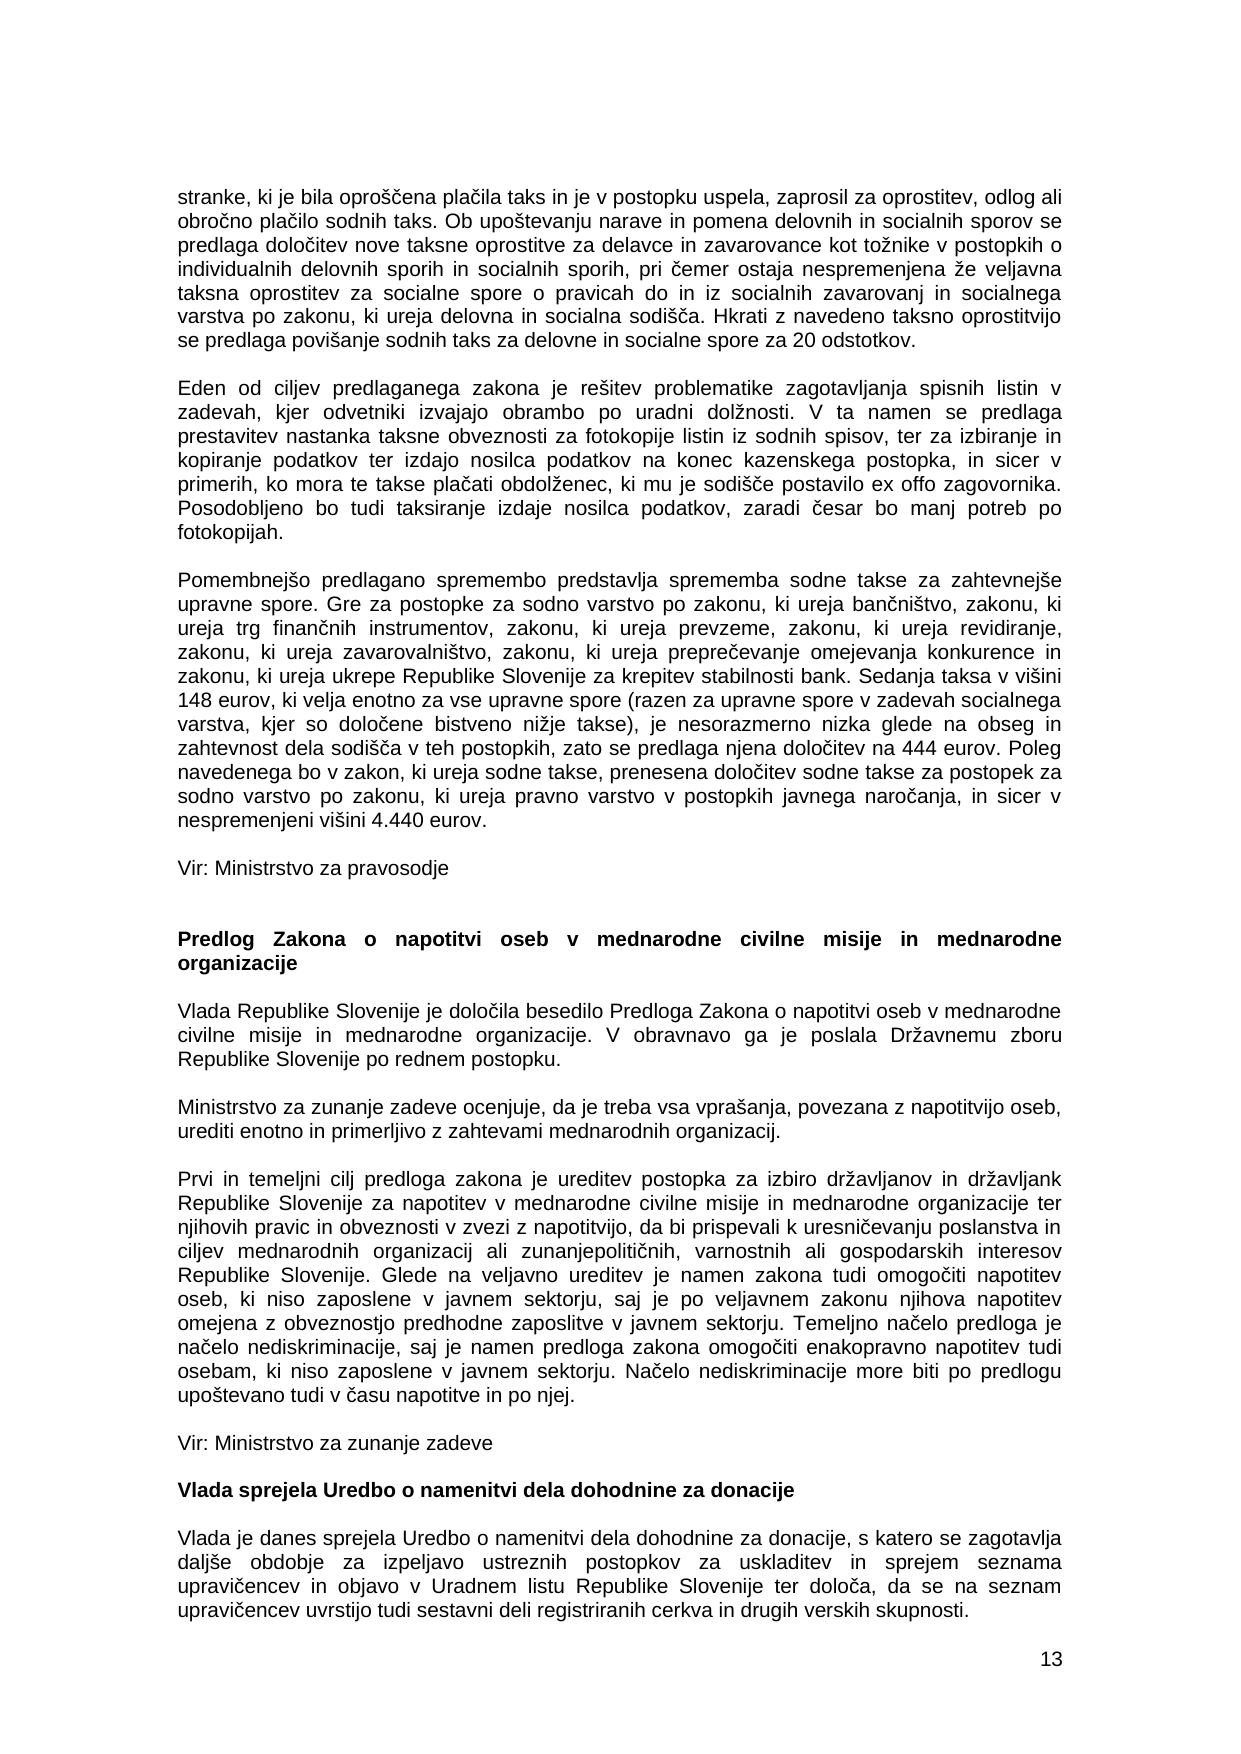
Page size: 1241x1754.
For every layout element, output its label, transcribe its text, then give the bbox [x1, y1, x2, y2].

text Vir: Ministrstvo za pravosodje [177, 855, 1063, 879]
text Eden od ciljev predlaganega zakona je rešitev problematike zagotavljanja spisnih listin v zadevah, kjer odvetniki izvajajo obrambo po uradni dolžnosti. V ta namen se predlaga prestavitev nastanka taksne obveznosti za fotokopije listin iz sodnih spisov, ter za izbiranje in kopiranje podatkov ter izdajo nosilca podatkov na konec kazenskega postopka, in sicer v primerih, ko mora te takse plačati obdolženec, ki mu je sodišče postavilo ex offo zagovornika. Posodobljeno bo tudi taksiranje izdaje nosilca podatkov, zaradi česar bo manj potreb po fotokopijah. [177, 376, 1063, 544]
text Ministrstvo za zunanje zadeve ocenjuje, da je treba vsa vprašanja, povezana z napotitvijo oseb, urediti enotno in primerljivo z zahtevami mednarodnih organizacij. [177, 1095, 1063, 1143]
text Vir: Ministrstvo za zunanje zadeve [177, 1430, 1063, 1454]
text Vlada sprejela Uredbo o namenitvi dela dohodnine za donacije [177, 1478, 1063, 1502]
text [177, 184, 1063, 352]
text Vlada je danes sprejela Uredbo o namenitvi dela dohodnine za donacije, s katero se zagotavlja daljše obdobje za izpeljavo ustreznih postopkov za uskladitev in sprejem seznama upravičencev in objavo v Uradnem listu Republike Slovenije ter določa, da se na seznam upravičencev uvrstijo tudi sestavni deli registriranih cerkva in drugih verskih skupnosti. [177, 1526, 1063, 1622]
text Pomembnejšo predlagano spremembo predstavlja sprememba sodne takse za zahtevnejše upravne spore. Gre za postopke za sodno varstvo po zakonu, ki ureja bančništvo, zakonu, ki ureja trg finančnih instrumentov, zakonu, ki ureja prevzeme, zakonu, ki ureja revidiranje, zakonu, ki ureja zavarovalništvo, zakonu, ki ureja preprečevanje omejevanja konkurence in zakonu, ki ureja ukrepe Republike Slovenije za krepitev stabilnosti bank. Sedanja taksa v višini 148 eurov, ki velja enotno za vse upravne spore (razen za upravne spore v zadevah socialnega varstva, kjer so določene bistveno nižje takse), je nesorazmerno nizka glede na obseg in zahtevnost dela sodišča v teh postopkih, zato se predlaga njena določitev na 444 eurov. Poleg navedenega bo v zakon, ki ureja sodne takse, prenesena določitev sodne takse za postopek za sodno varstvo po zakonu, ki ureja pravno varstvo v postopkih javnega naročanja, in sicer v nespremenjeni višini 4.440 eurov. [177, 568, 1063, 831]
text Vlada Republike Slovenije je določila besedilo Predloga Zakona o napotitvi oseb v mednarodne civilne misije in mednarodne organizacije. V obravnavo ga je poslala Državnemu zboru Republike Slovenije po rednem postopku. [177, 999, 1063, 1071]
text Prvi in temeljni cilj predloga zakona je ureditev postopka za izbiro državljanov in državljank Republike Slovenije za napotitev v mednarodne civilne misije in mednarodne organizacije ter njihovih pravic in obveznosti v zvezi z napotitvijo, da bi prispevali k uresničevanju poslanstva in ciljev mednarodnih organizacij ali zunanjepolitičnih, varnostnih ali gospodarskih interesov Republike Slovenije. Glede na veljavno ureditev je namen zakona tudi omogočiti napotitev oseb, ki niso zaposlene v javnem sektorju, saj je po veljavnem zakonu njihova napotitev omejena z obveznostjo predhodne zaposlitve v javnem sektorju. Temeljno načelo predloga je načelo nediskriminacije, saj je namen predloga zakona omogočiti enakopravno napotitev tudi osebam, ki niso zaposlene v javnem sektorju. Načelo nediskriminacije more biti po predlogu upoštevano tudi v času napotitve in po njej. [177, 1167, 1063, 1406]
text Predlog Zakona o napotitvi oseb v mednarodne civilne misije in mednarodne organizacije [177, 927, 1063, 975]
